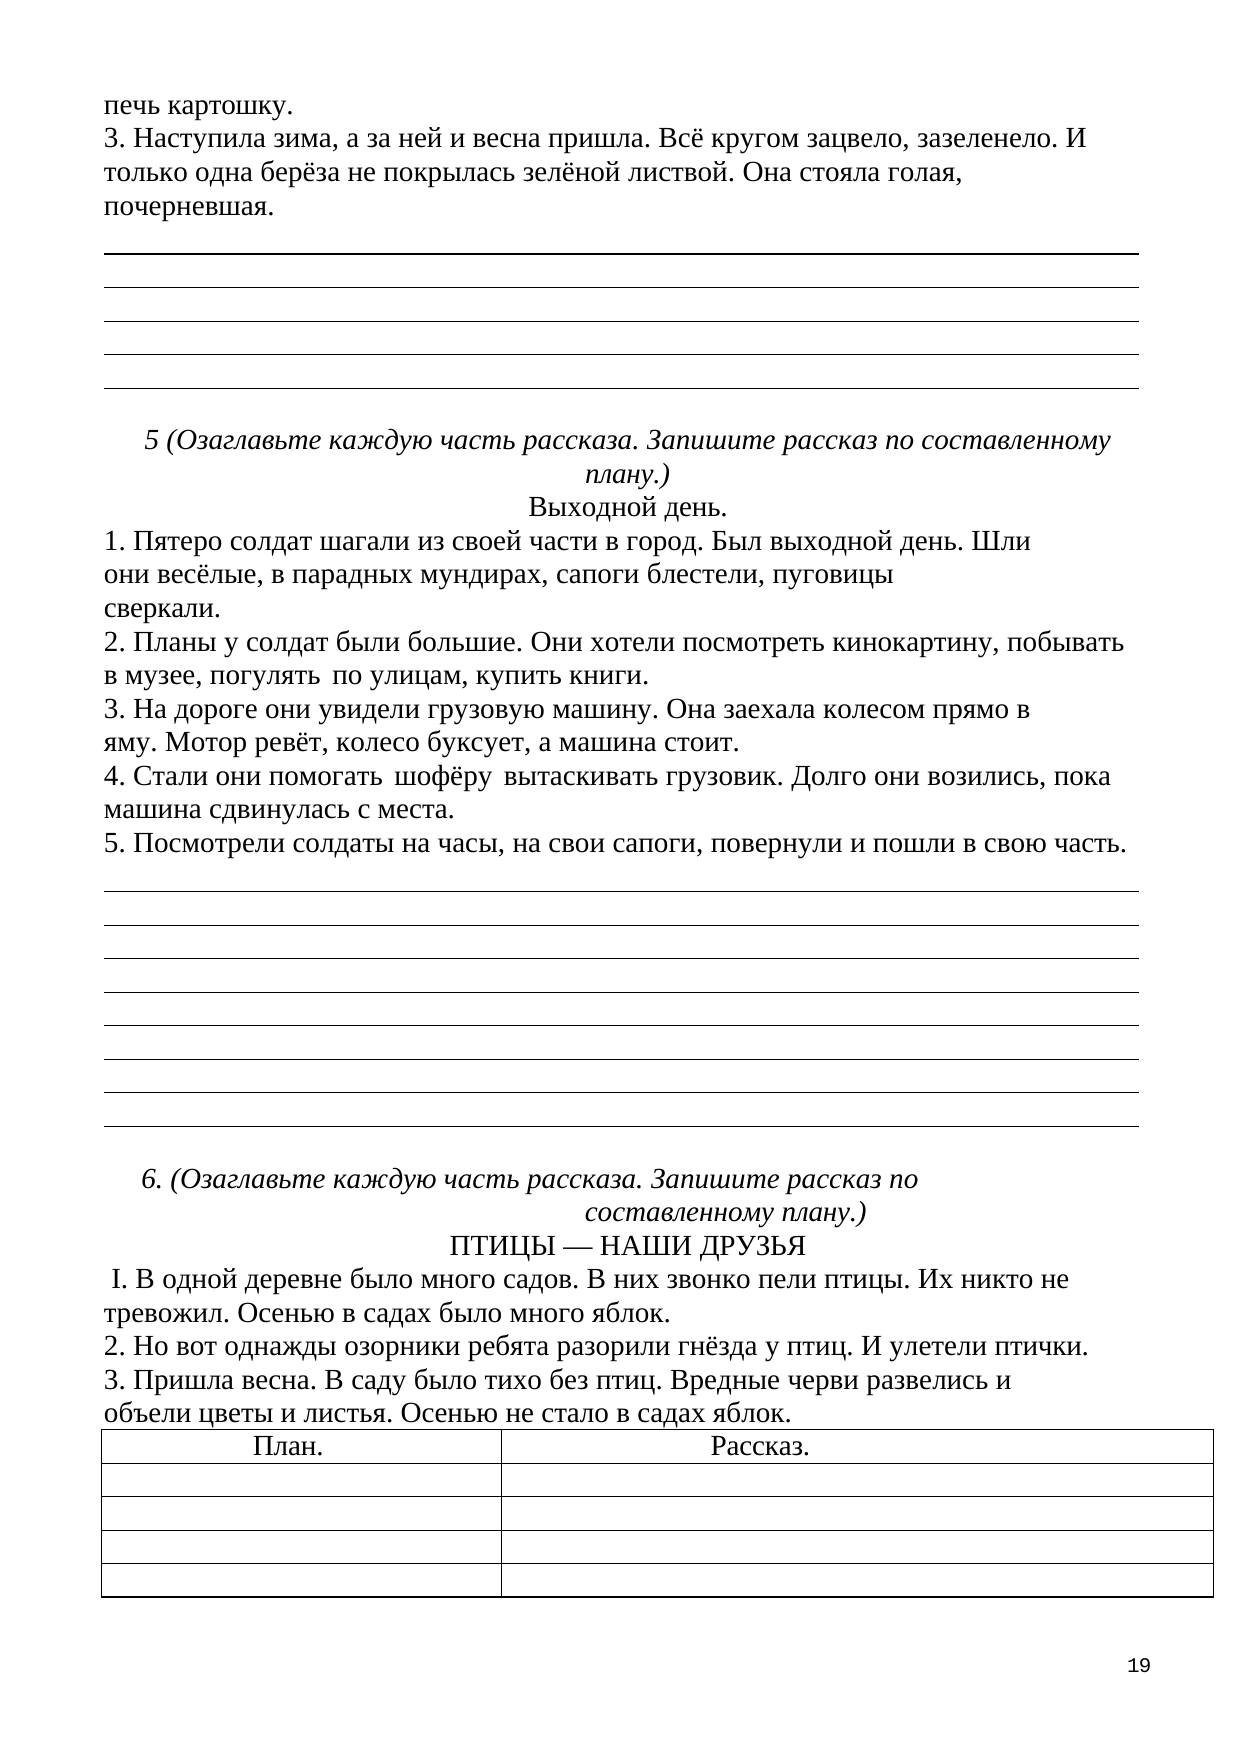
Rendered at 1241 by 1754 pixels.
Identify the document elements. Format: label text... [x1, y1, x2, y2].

subtitle ПТИЦЫ — НАШИ ДРУЗЬЯ [121, 1228, 1134, 1261]
list Наступила зима, а за ней и весна пришла. Всё кругом зацвело, зазеленело. И только одна берёза не покрылась зелёной листвой. Она стояла голая, почерневшая. [104, 121, 1140, 221]
table_cell [102, 1464, 501, 1496]
table_cell [502, 1464, 1213, 1496]
table_header Рассказ. [502, 1430, 1213, 1463]
table_cell [102, 1531, 501, 1563]
table_cell [102, 1497, 501, 1529]
table_cell [502, 1564, 1213, 1596]
text 5 (Озаглавьте каждую часть рассказа. Запишите рассказ по составленному плану.) [121, 422, 1134, 489]
table_cell [502, 1497, 1213, 1529]
list (Озаглавьте каждую часть рассказа. Запишите рассказ по составленному плану.) [141, 1161, 1114, 1228]
text сверкали. [104, 590, 1226, 624]
table_header План. [102, 1430, 501, 1463]
list Посмотрели солдаты на часы, на свои сапоги, повернули и пошли в свою часть. [104, 825, 1226, 858]
text Выходной день. [121, 489, 1134, 523]
list На дороге они увидели грузовую машину. Она заехала колесом прямо в яму. Мотор ревёт, колесо буксует, а машина стоит. [104, 691, 1091, 758]
table_cell [102, 1564, 501, 1596]
list Стали они помогать шофёру вытаскивать грузовик. Долго они возились, пока машина сдвинулась с места. [104, 758, 1117, 825]
list Планы у солдат были большие. Они хотели посмотреть кинокартину, побывать в музее, погулять по улицам, купить книги. [104, 624, 1145, 691]
list Пришла весна. В саду было тихо без птиц. Вредные черви развелись и объели цветы и листья. Осенью не стало в садах яблок. [104, 1362, 1106, 1429]
table_cell [502, 1531, 1213, 1563]
list Но вот однажды озорники ребята разорили гнёзда у птиц. И улетели птички. [104, 1328, 1226, 1362]
text I. В одной деревне было много садов. В них звонко пели птицы. Их никто не тревожил. Осенью в садах было много яблок. [104, 1261, 1148, 1328]
list Пятеро солдат шагали из своей части в город. Был выходной день. Шли они весёлые, в парадных мундирах, сапоги блестели, пуговицы [104, 523, 1084, 590]
text печь картошку. [104, 87, 1226, 121]
